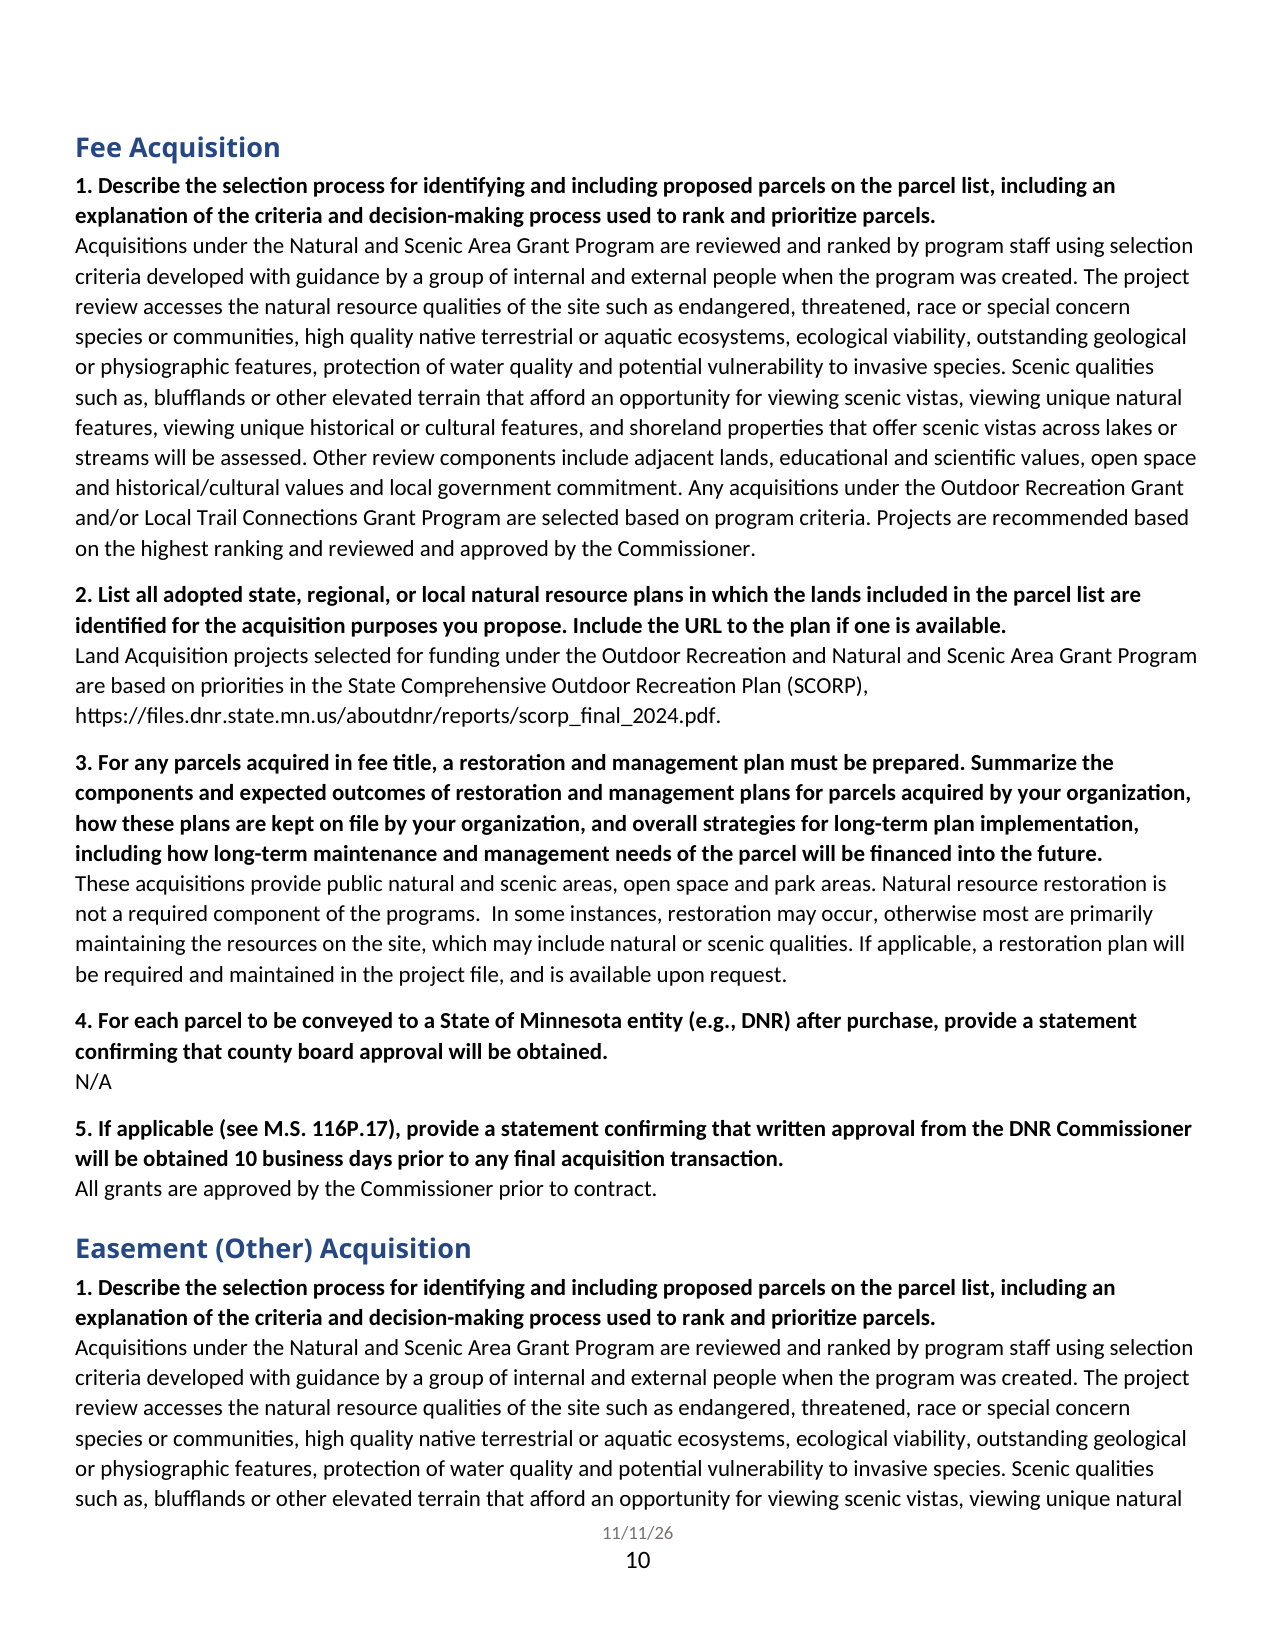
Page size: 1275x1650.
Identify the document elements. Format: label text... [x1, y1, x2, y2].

subtitle Fee Acquisition [75, 128, 1200, 165]
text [75, 1273, 1200, 1512]
text 5. If applicable (see M.S. 116P.17), provide a statement confirming that written approval from the DNR Commissioner will be obtained 10 business days prior to any final acquisition transaction. All grants are approved by the Commissioner prior to contract. [75, 1114, 1200, 1202]
subtitle Easement (Other) Acquisition [75, 1229, 1200, 1266]
text 4. For each parcel to be conveyed to a State of Minnesota entity (e.g., DNR) after purchase, provide a statement confirming that county board approval will be obtained. N/A [75, 1007, 1200, 1095]
text 3. For any parcels acquired in fee title, a restoration and management plan must be prepared. Summarize the components and expected outcomes of restoration and management plans for parcels acquired by your organization, how these plans are kept on file by your organization, and overall strategies for long-term plan implementation, including how long-term maintenance and management needs of the parcel will be financed into the future. These acquisitions provide public natural and scenic areas, open space and park areas. Natural resource restoration is not a required component of the programs. In some instances, restoration may occur, otherwise most are primarily maintaining the resources on the site, which may include natural or scenic qualities. If applicable, a restoration plan will be required and maintained in the project file, and is available upon request. [75, 748, 1200, 988]
text 2. List all adopted state, regional, or local natural resource plans in which the lands included in the parcel list are identified for the acquisition purposes you propose. Include the URL to the plan if one is available. Land Acquisition projects selected for funding under the Outdoor Recreation and Natural and Scenic Area Grant Program are based on priorities in the State Comprehensive Outdoor Recreation Plan (SCORP), https://files.dnr.state.mn.us/aboutdnr/reports/scorp_final_2024.pdf. [75, 581, 1200, 729]
